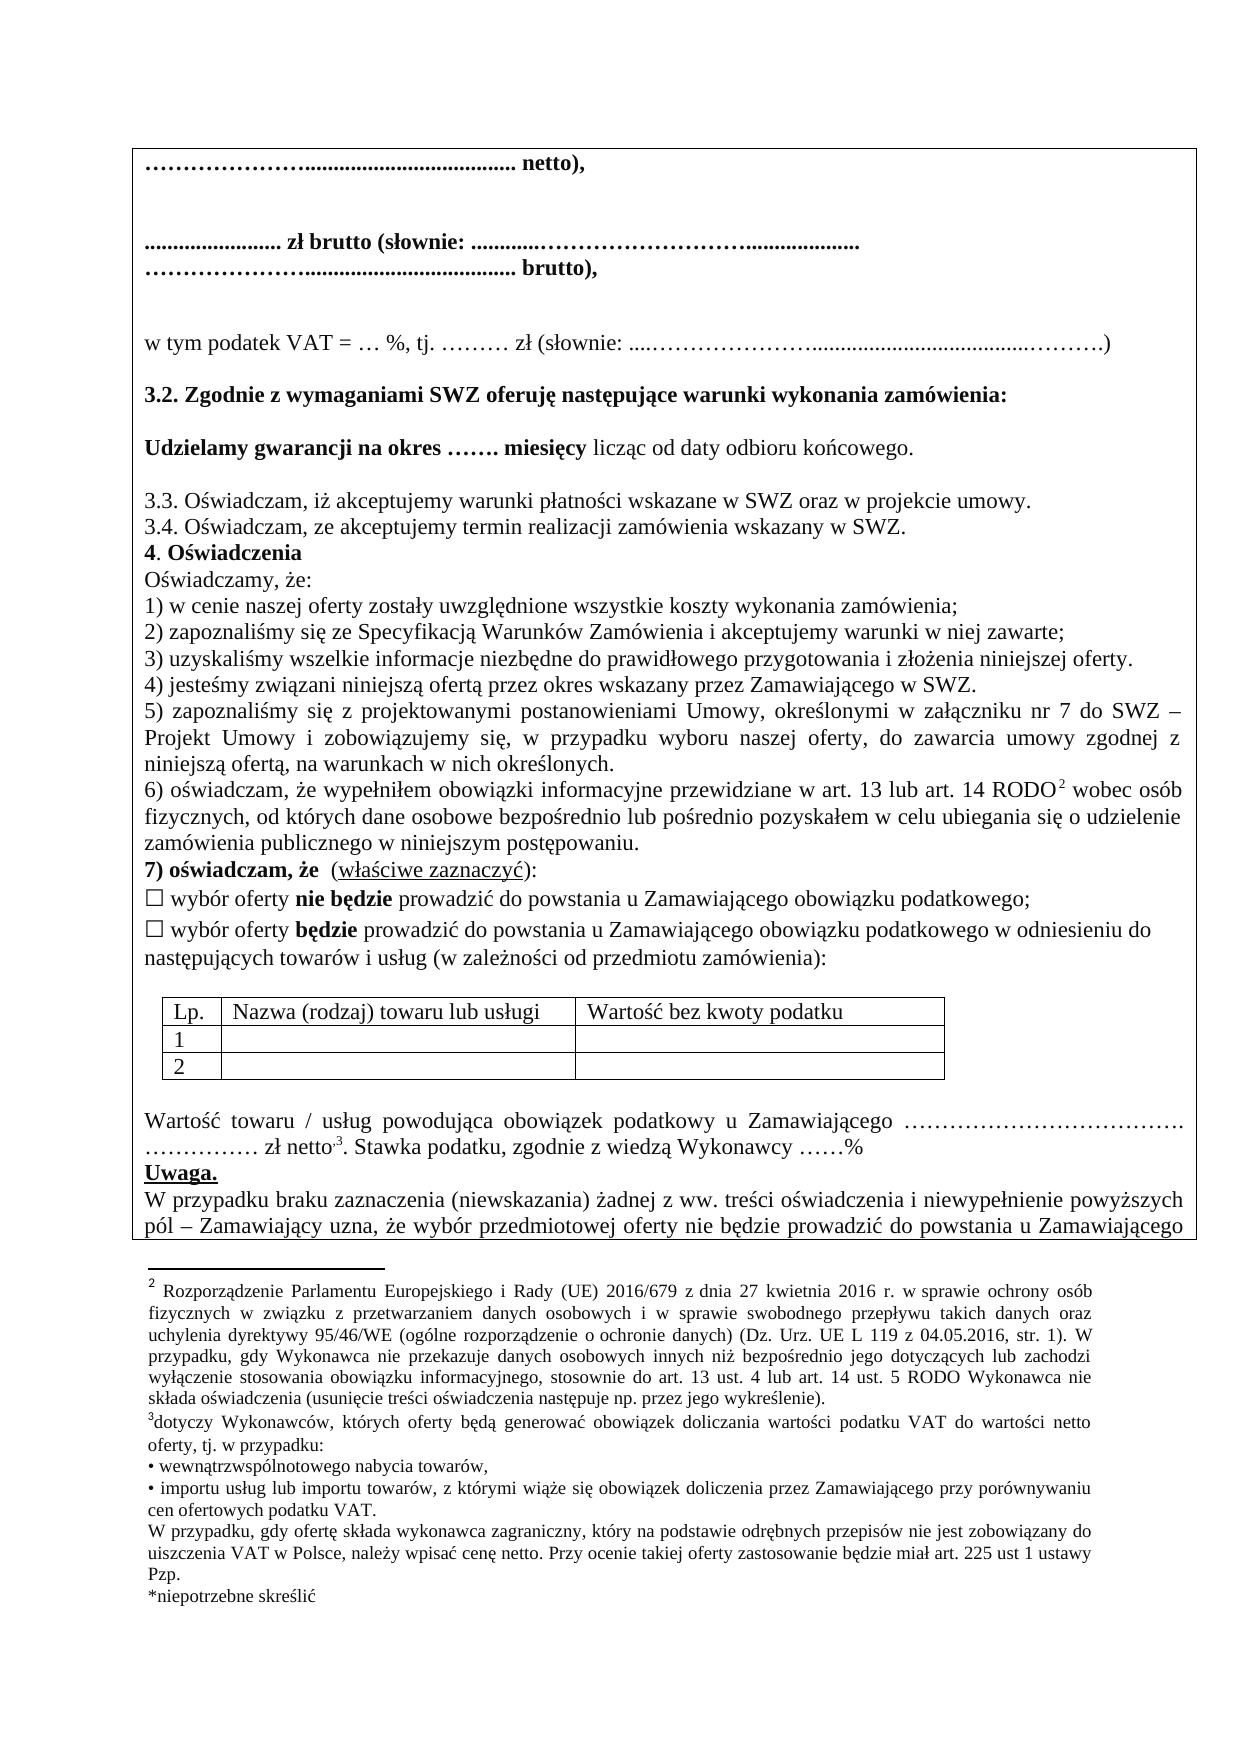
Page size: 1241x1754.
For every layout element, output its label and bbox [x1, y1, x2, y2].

table_cell [133, 149, 1196, 1238]
